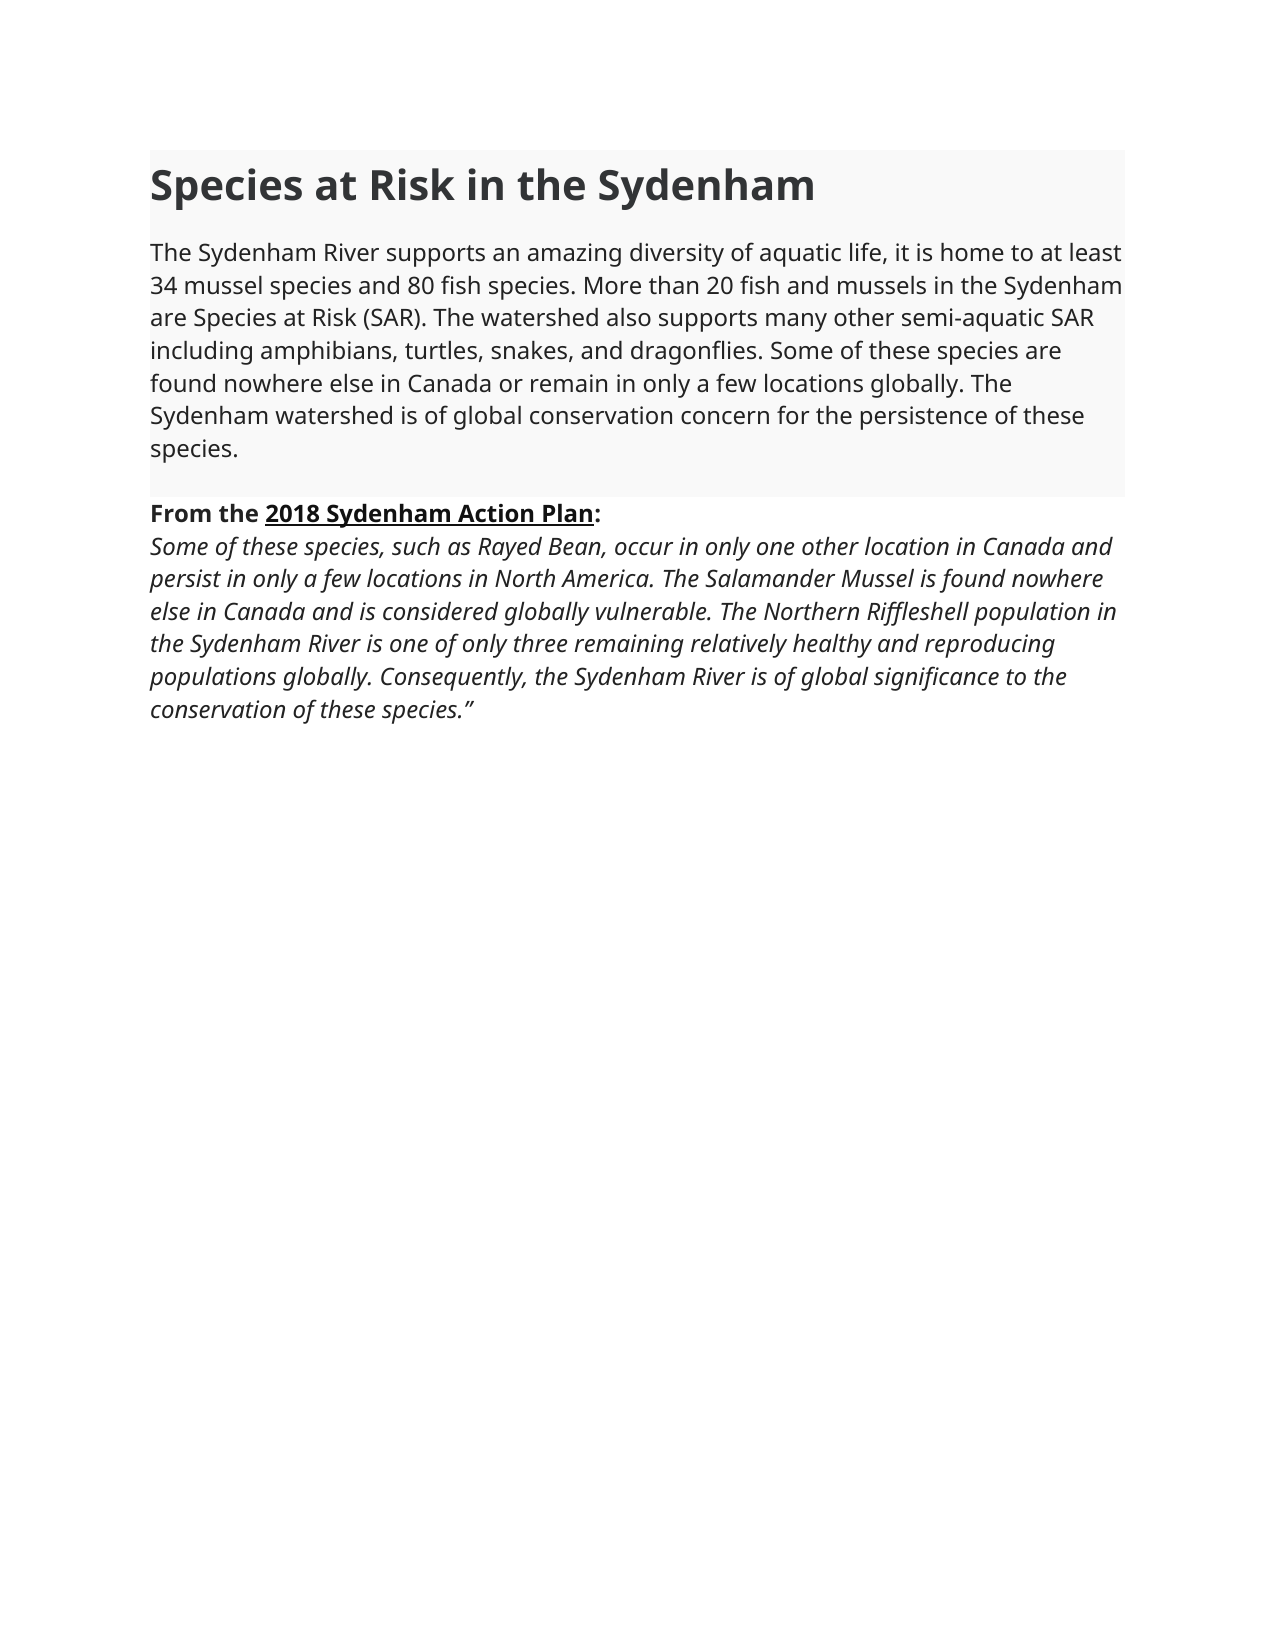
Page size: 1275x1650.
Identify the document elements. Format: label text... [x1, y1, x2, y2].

text Some of these species, such as Rayed Bean, occur in only one other location in Canada and persist in only a few locations in North America. The Salamander Mussel is found nowhere else in Canada and is considered globally vulnerable. The Northern Riffleshell population in the Sydenham River is one of only three remaining relatively healthy and reproducing populations globally. Consequently, the Sydenham River is of global significance to the conservation of these species.” [150, 529, 1125, 725]
text From the 2018 Sydenham Action Plan: [150, 497, 1125, 529]
subtitle Species at Risk in the Sydenham [150, 150, 1125, 212]
text The Sydenham River supports an amazing diversity of aquatic life, it is home to at least 34 mussel species and 80 fish species. More than 20 fish and mussels in the Sydenham are Species at Risk (SAR). The watershed also supports many other semi-aquatic SAR including amphibians, turtles, snakes, and dragonflies. Some of these species are found nowhere else in Canada or remain in only a few locations globally. The Sydenham watershed is of global conservation concern for the persistence of these species. [150, 236, 1125, 464]
